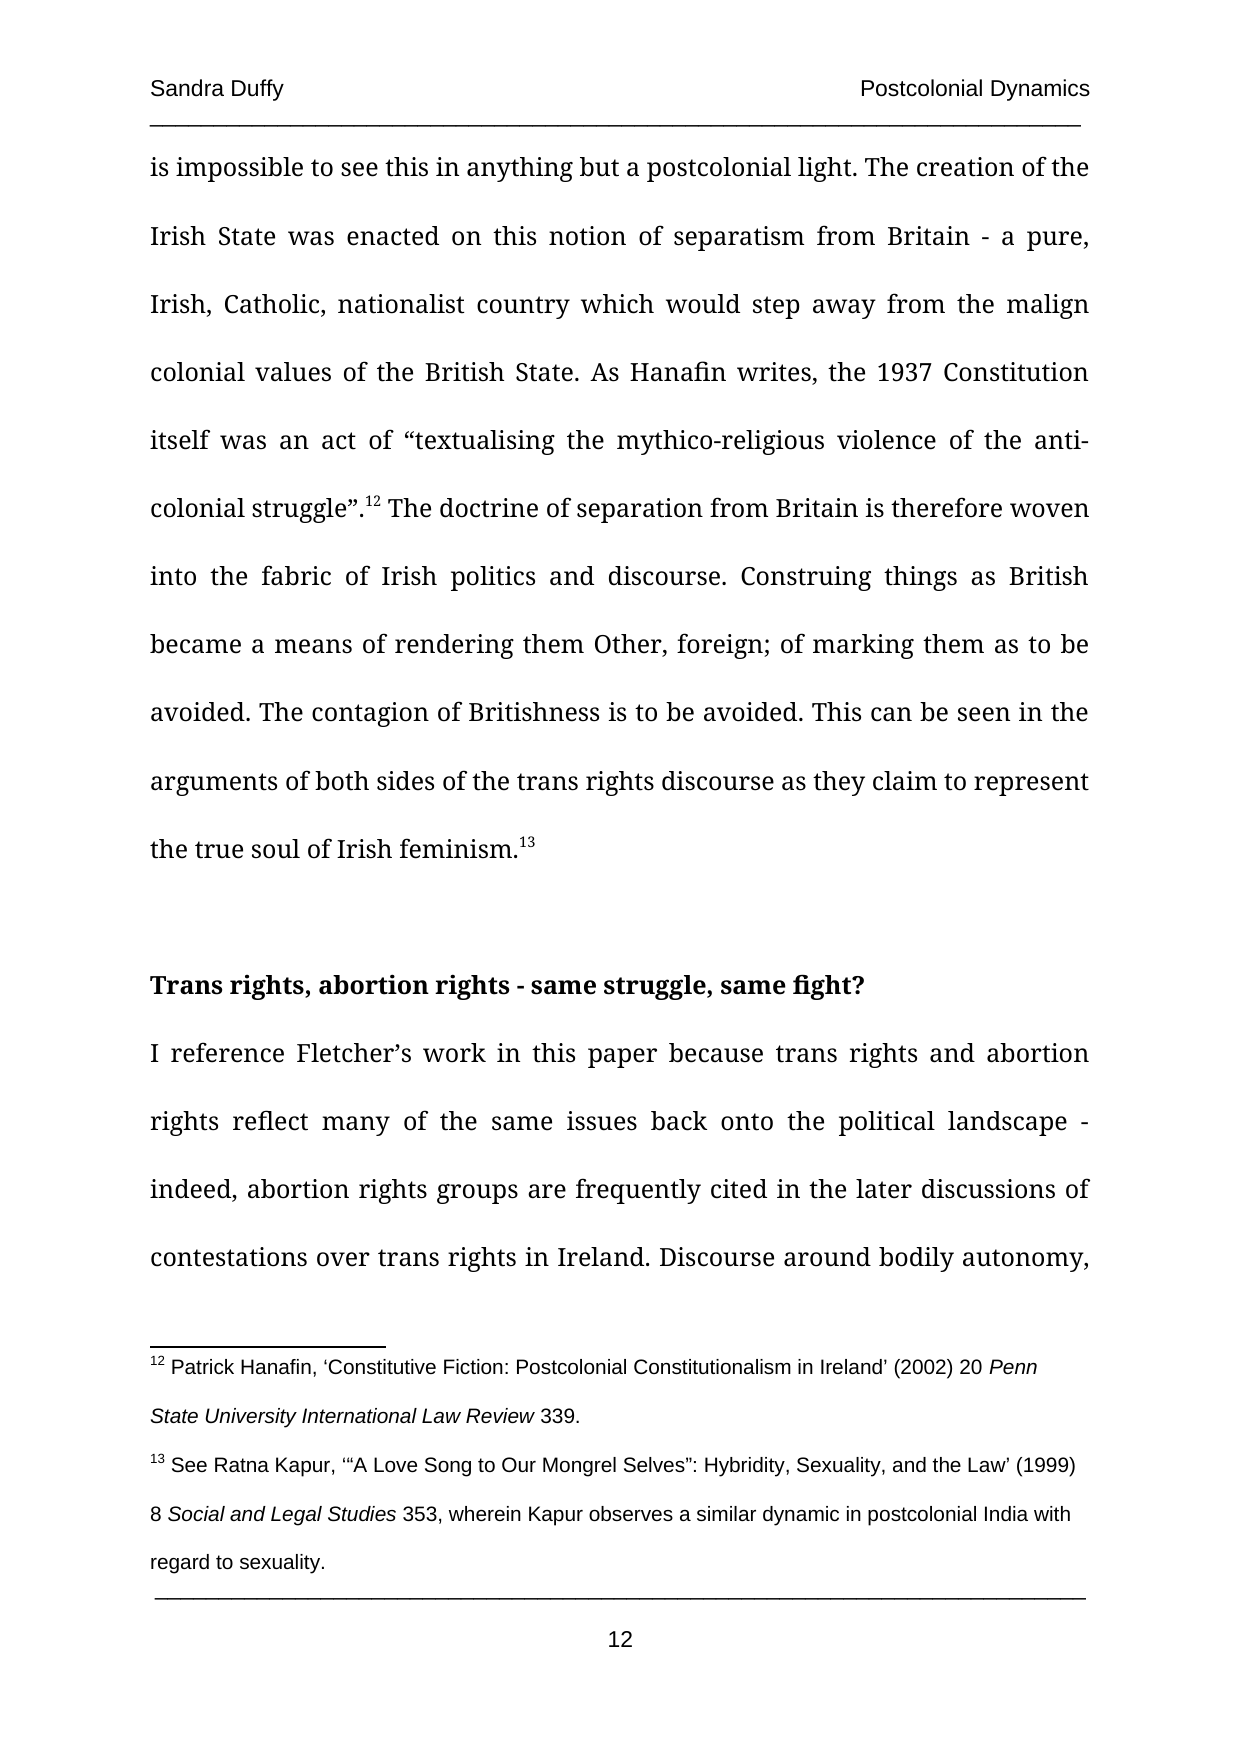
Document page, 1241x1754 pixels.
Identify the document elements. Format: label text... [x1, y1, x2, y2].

subtitle Trans rights, abortion rights - same struggle, same fight? [150, 967, 1090, 1002]
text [150, 1036, 1090, 1274]
text In the lengthy abortion rights struggle in Ireland, Britain was considered in many lights. Fletcher shows how Britain was sometimes considered as infiltrating Irish Catholicism with “‘Protestant’ pro-choice values”; sometimes construed as a foreign power from which Irishness had to be protected; sometimes viewed as a necessary evil by pro-choice proponents who nevertheless saw its mistreatment of Irish women as a colonial operation. Britain was the “other” to a natural, essentialised Irishness: a system of cultural values in need of protection from infiltration by a foreign outsider. It is impossible to see this in anything but a postcolonial light. The creation of the Irish State was enacted on this notion of separatism from Britain - a pure, Irish, Catholic, nationalist country which would step away from the malign colonial values of the British State. As Hanafin writes, the 1937 Constitution itself was an act of “textualising the mythico-religious violence of the anti-colonial struggle”. The doctrine of separation from Britain is therefore woven into the fabric of Irish politics and discourse. Construing things as British became a means of rendering them Other, foreign; of marking them as to be avoided. The contagion of Britishness is to be avoided. This can be seen in the arguments of both sides of the trans rights discourse as they claim to represent the true soul of Irish feminism. [150, 150, 1090, 865]
